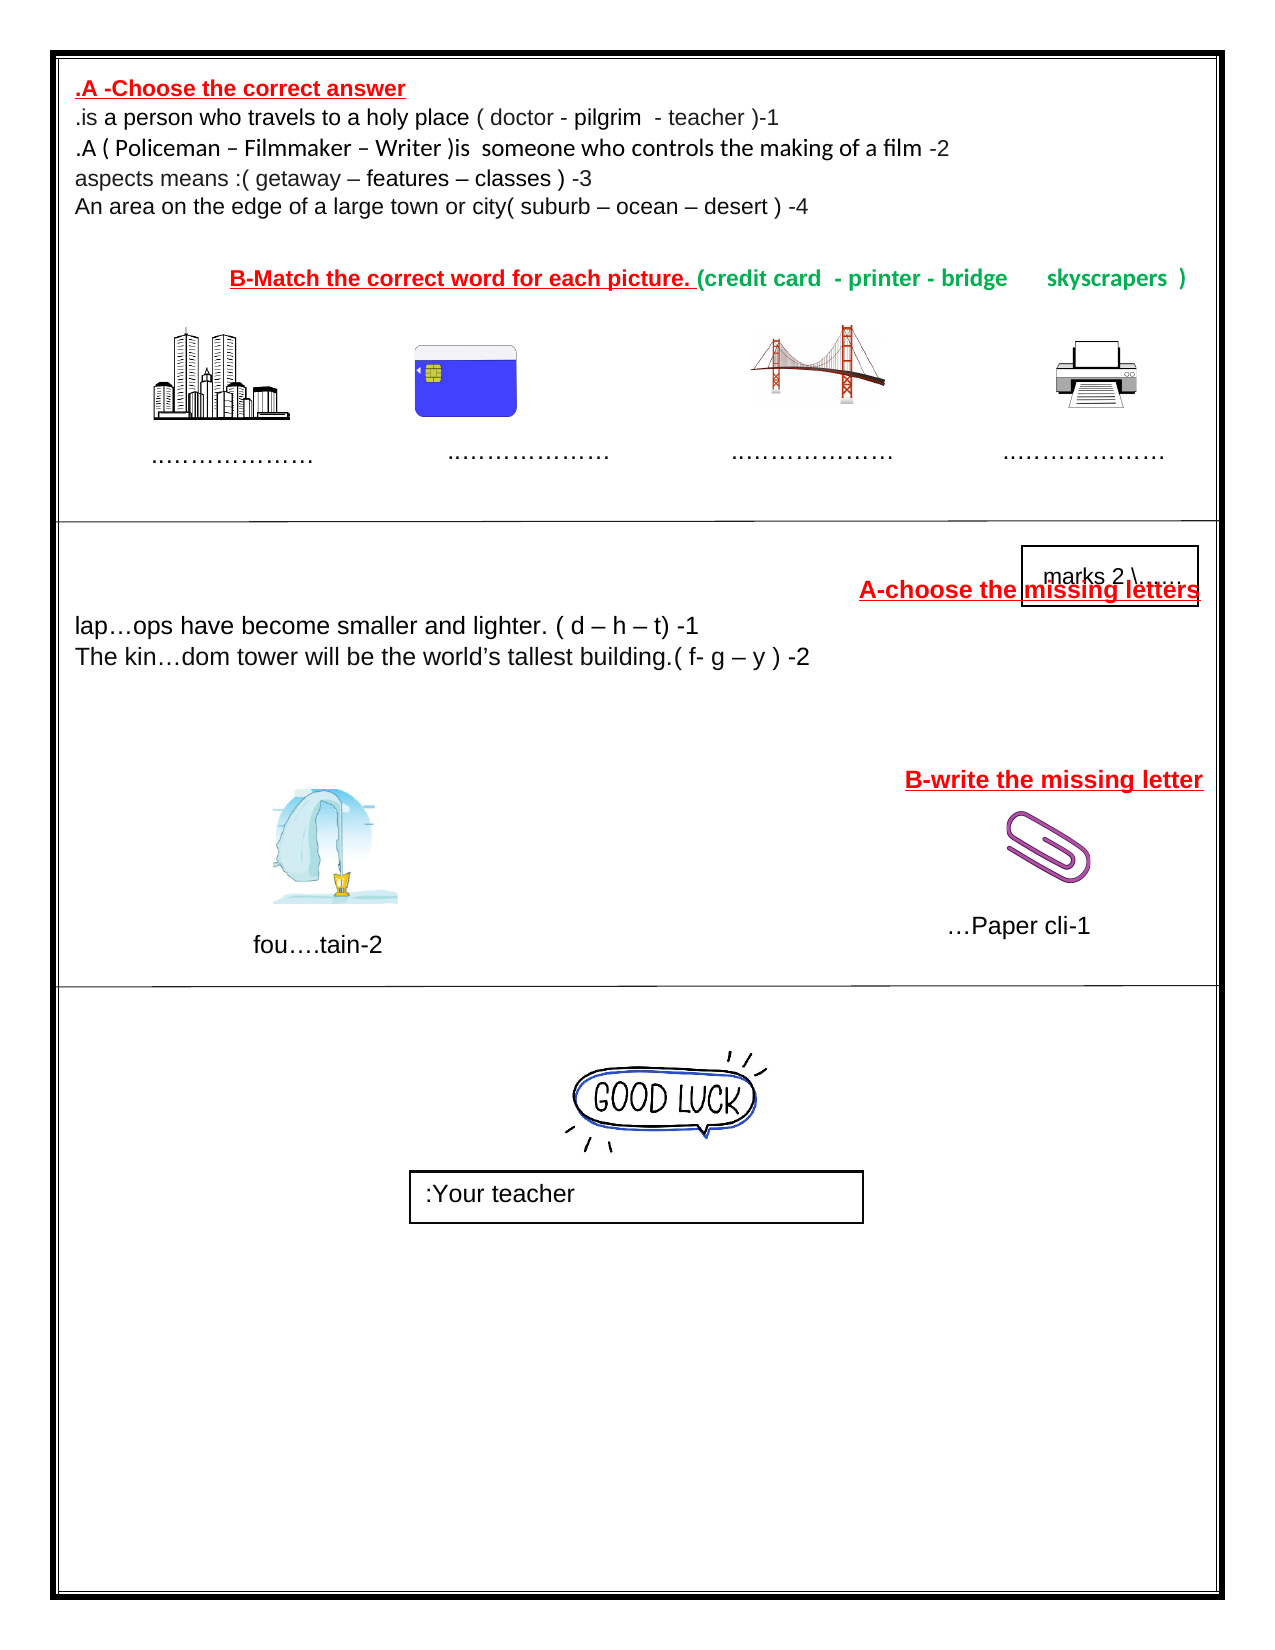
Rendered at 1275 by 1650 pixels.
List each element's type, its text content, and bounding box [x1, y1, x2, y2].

picture [1006, 811, 1091, 883]
text 2- A ( Policeman – Filmmaker – Writer )is someone who controls the making of a film. [75, 132, 1200, 162]
picture [153, 327, 290, 420]
picture [414, 345, 517, 417]
picture [750, 324, 885, 404]
text 1-( doctor - pilgrim - teacher ) is a person who travels to a holy place. [75, 103, 1200, 130]
picture [557, 1051, 772, 1161]
text 1- lap…ops have become smaller and lighter. ( d – h – t) [75, 611, 1200, 640]
picture [1056, 341, 1137, 408]
text 2- The kin…dom tower will be the world’s tallest building.( f- g – y ) [75, 642, 1200, 671]
text A -Choose the correct answer. [75, 75, 1200, 101]
picture [272, 789, 398, 904]
text 4- An area on the edge of a large town or city( suburb – ocean – desert ) [75, 193, 1200, 219]
text 3- aspects means :( getaway – features – classes ) [75, 165, 1200, 191]
